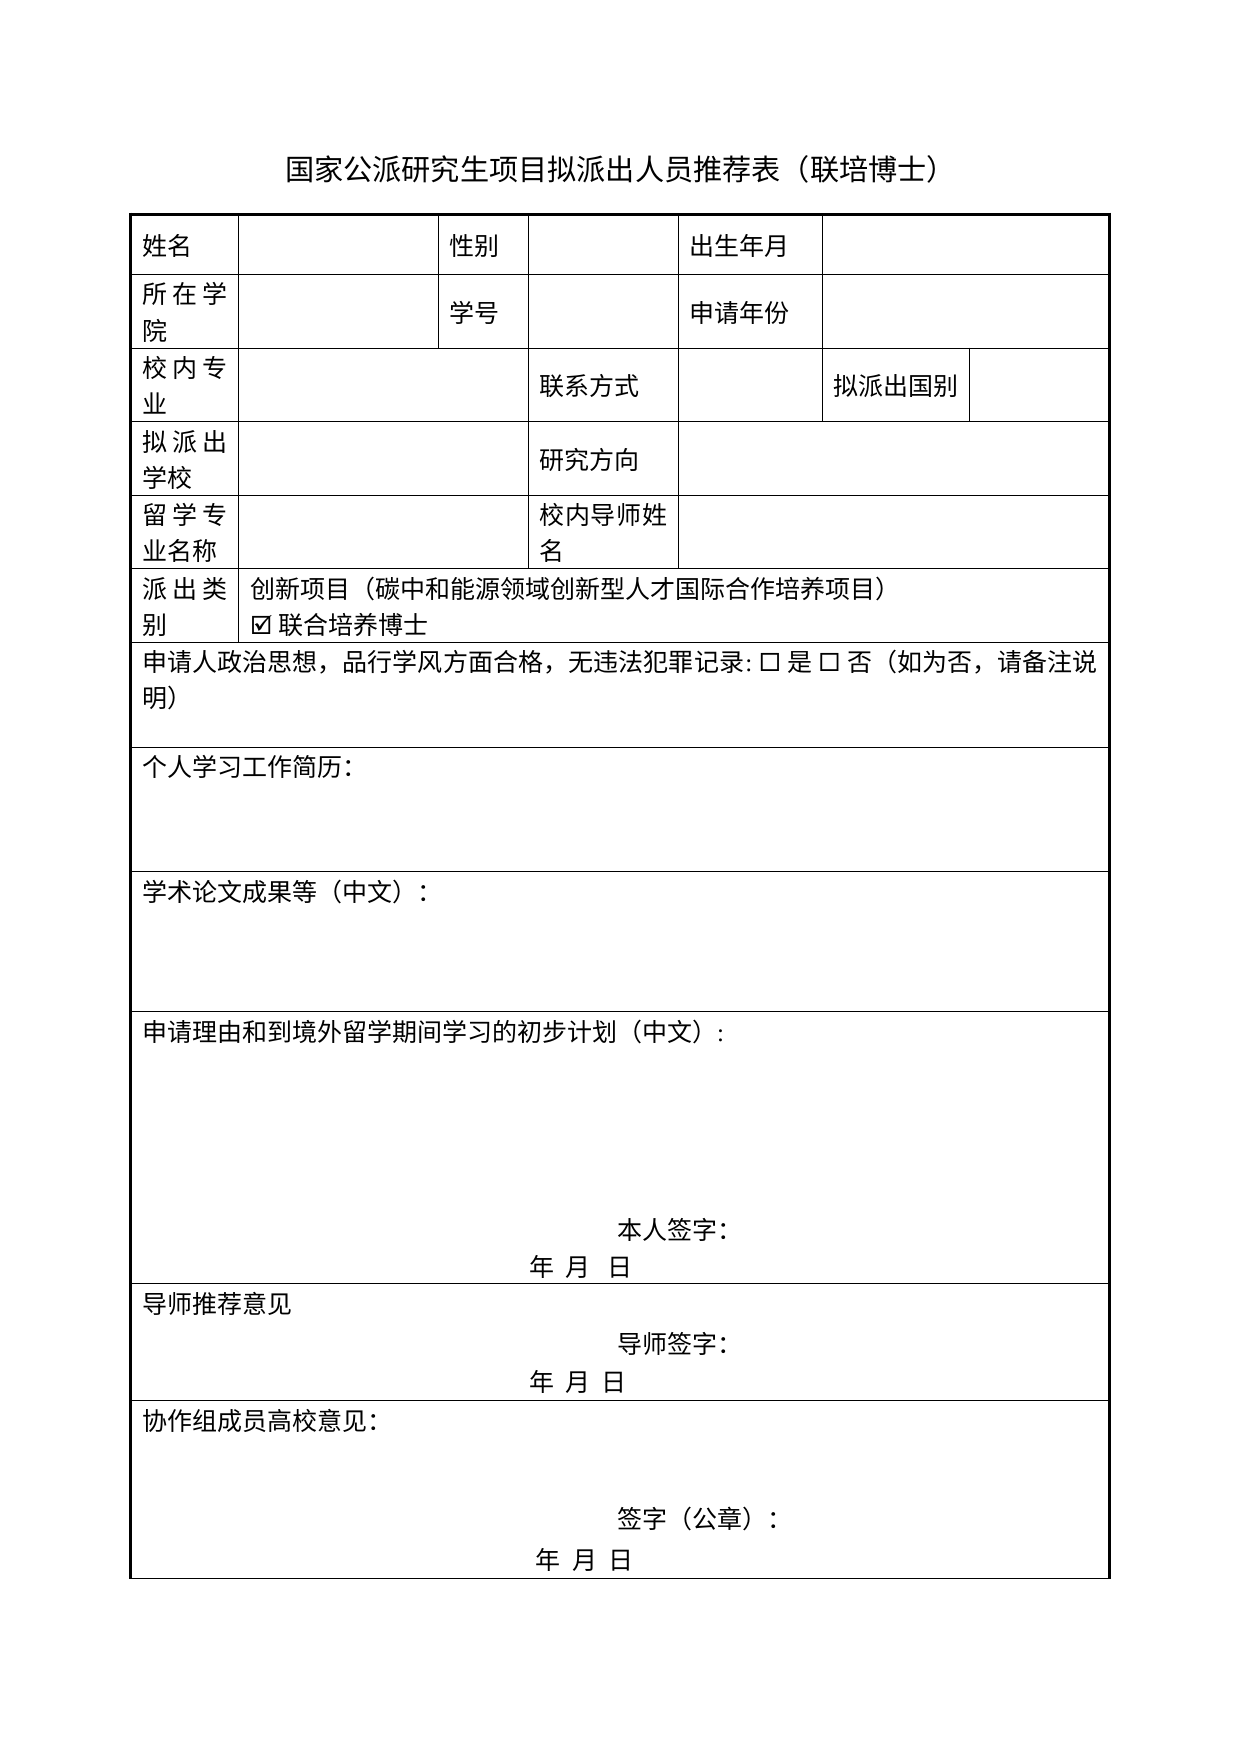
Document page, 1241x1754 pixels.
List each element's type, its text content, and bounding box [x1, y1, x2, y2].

table_header 出生年月 [679, 216, 822, 274]
table_cell 联系方式 [529, 349, 678, 421]
table_cell 所在学院 [132, 275, 238, 347]
table_cell 导师推荐意见 导师签字： 年 月 日 [132, 1284, 1108, 1400]
table_cell [239, 349, 528, 421]
table_cell 申请年份 [679, 275, 822, 347]
table_header [529, 216, 678, 274]
table_cell [679, 422, 1108, 494]
table_cell [679, 349, 822, 421]
table_cell 学术论文成果等（中文）： [132, 872, 1108, 1011]
table_header 性别 [439, 216, 528, 274]
table_cell 派出类别 [132, 569, 238, 642]
table_cell [239, 422, 528, 494]
table_cell 学号 [439, 275, 528, 347]
table_cell 申请理由和到境外留学期间学习的初步计划（中文）: 本人签字： 年 月 日 [132, 1012, 1108, 1283]
table_cell 申请人政治思想，品行学风方面合格，无违法犯罪记录: 是 否（如为否，请备注说明） [132, 643, 1108, 747]
table_header [823, 216, 1108, 274]
table_cell 研究方向 [529, 422, 678, 494]
table_cell 个人学习工作简历： [132, 748, 1108, 871]
table_cell 拟派出国别 [823, 349, 969, 421]
table_cell [970, 349, 1108, 421]
table_cell [823, 275, 1108, 347]
table_cell 拟派出学校 [132, 422, 238, 494]
table_cell [529, 275, 678, 347]
table_cell 校内专业 [132, 349, 238, 421]
table_cell 创新项目（碳中和能源领域创新型人才国际合作培养项目） 联合培养博士 [239, 569, 1108, 642]
table_cell [679, 496, 1108, 568]
text 国家公派研究生项目拟派出人员推荐表（联培博士） [150, 150, 1090, 187]
table_header [239, 216, 438, 274]
table_cell 校内导师姓名 [529, 496, 678, 568]
table_cell 留学专业名称 [132, 496, 238, 568]
table_cell 协作组成员高校意见： 签字（公章）： 年 月 日 [132, 1401, 1108, 1578]
table_header 姓名 [132, 216, 238, 274]
table_cell [239, 275, 438, 347]
table_cell [239, 496, 528, 568]
